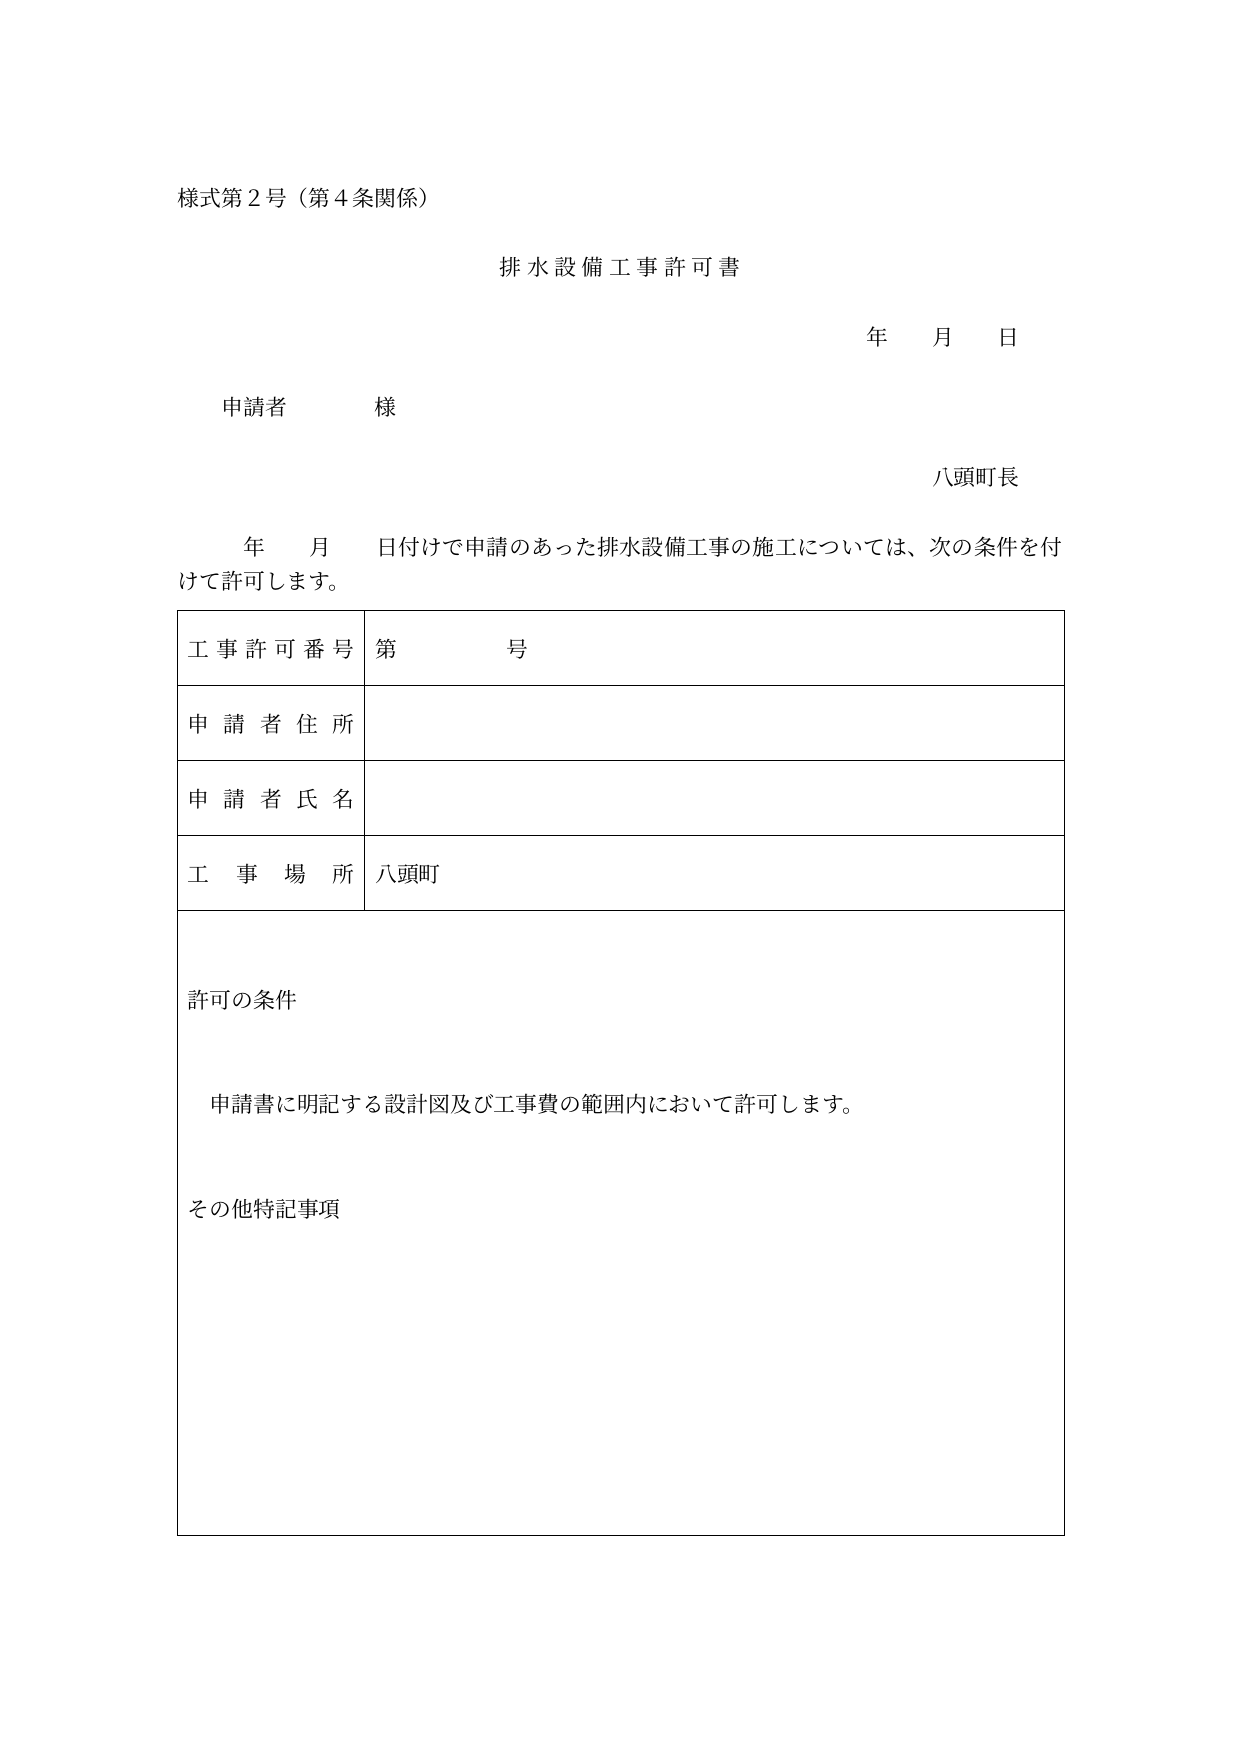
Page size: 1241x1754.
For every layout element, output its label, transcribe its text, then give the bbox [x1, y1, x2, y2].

table_cell 申請者氏名 [178, 761, 364, 835]
text 申請者 様 [177, 388, 1063, 423]
text 様式第２号（第４条関係） [177, 179, 1063, 214]
text 年 月 日 [177, 319, 1019, 353]
table_header 工事許可番号 [178, 611, 364, 685]
table_cell 八頭町 [365, 836, 1064, 910]
text 年 月 日付けで申請のあった排水設備工事の施工については、次の条件を付けて許可します。 [177, 528, 1063, 598]
table_cell 工事場所 [178, 836, 364, 910]
table_cell [365, 686, 1064, 760]
table_cell 許可の条件 申請書に明記する設計図及び工事費の範囲内において許可します。 その他特記事項 [178, 911, 1064, 1535]
table_header 第 号 [365, 611, 1064, 685]
text 排水設備工事許可書 [177, 249, 1063, 284]
text 八頭町長 [177, 458, 1019, 493]
table_cell 申請者住所 [178, 686, 364, 760]
table_cell [365, 761, 1064, 835]
